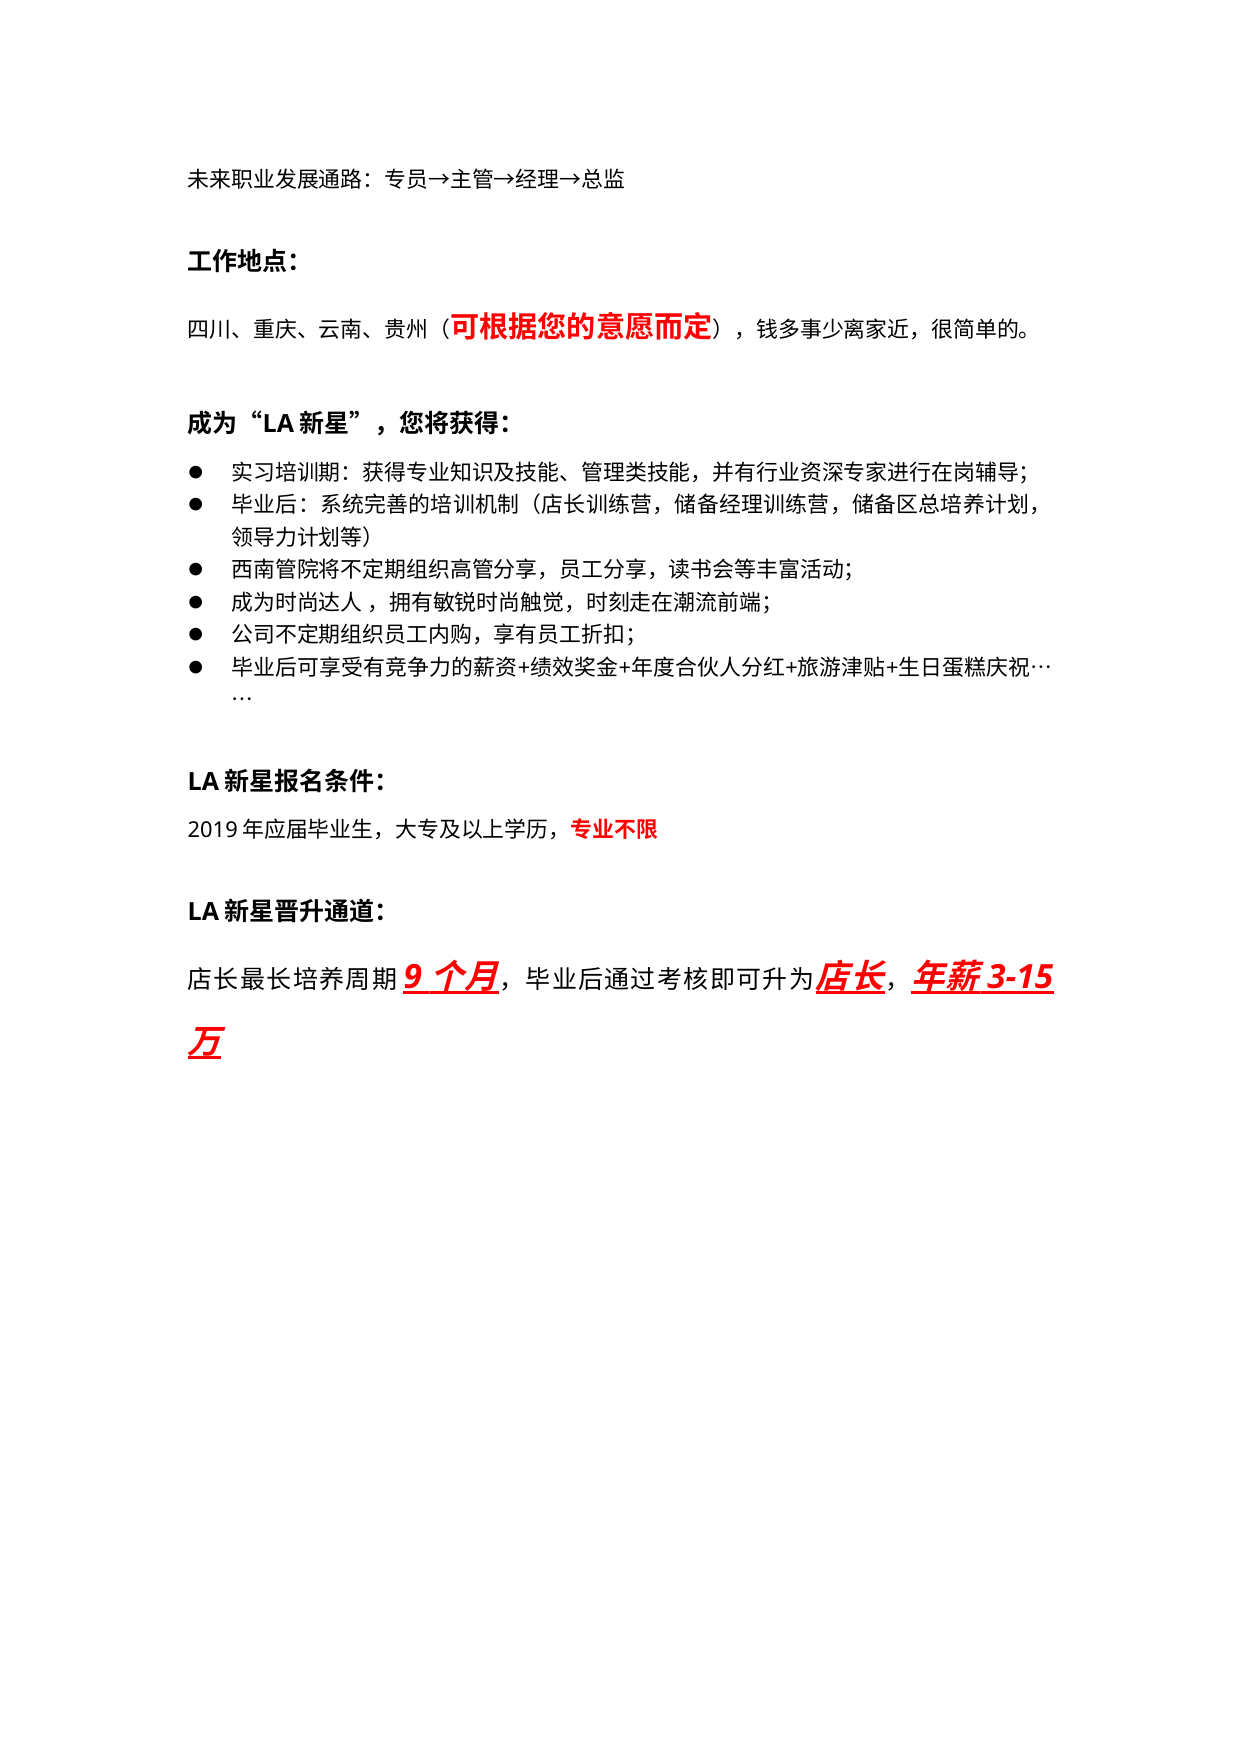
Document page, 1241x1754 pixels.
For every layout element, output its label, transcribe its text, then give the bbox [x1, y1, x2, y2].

list 西南管院将不定期组织高管分享，员工分享，读书会等丰富活动； [187, 552, 1053, 584]
text LA新星晋升通道： [187, 877, 1053, 942]
list 公司不定期组织员工内购，享有员工折扣； [187, 617, 1053, 649]
text 店长最长培养周期9个月，毕业后通过考核即可升为店长，年薪3-15万 [187, 942, 1053, 1072]
list 成为时尚达人 ，拥有敏锐时尚触觉，时刻走在潮流前端； [187, 584, 1053, 617]
list 毕业后可享受有竞争力的薪资+绩效奖金+年度合伙人分红+旅游津贴+生日蛋糕庆祝…… [187, 649, 1053, 714]
list 实习培训期：获得专业知识及技能、管理类技能，并有行业资深专家进行在岗辅导； [187, 454, 1053, 487]
list 未来职业发展通路：专员→主管→经理→总监 [187, 162, 1053, 194]
text LA新星报名条件： [187, 747, 1053, 812]
text 四川、重庆、云南、贵州（可根据您的意愿而定），钱多事少离家近，很简单的。 [187, 292, 1053, 357]
text 2019年应届毕业生，大专及以上学历，专业不限 [187, 812, 1053, 844]
list 毕业后：系统完善的培训机制（店长训练营，储备经理训练营，储备区总培养计划，领导力计划等） [187, 487, 1053, 552]
text 成为“LA新星”，您将获得： [187, 389, 1053, 454]
text 工作地点： [187, 227, 1053, 292]
